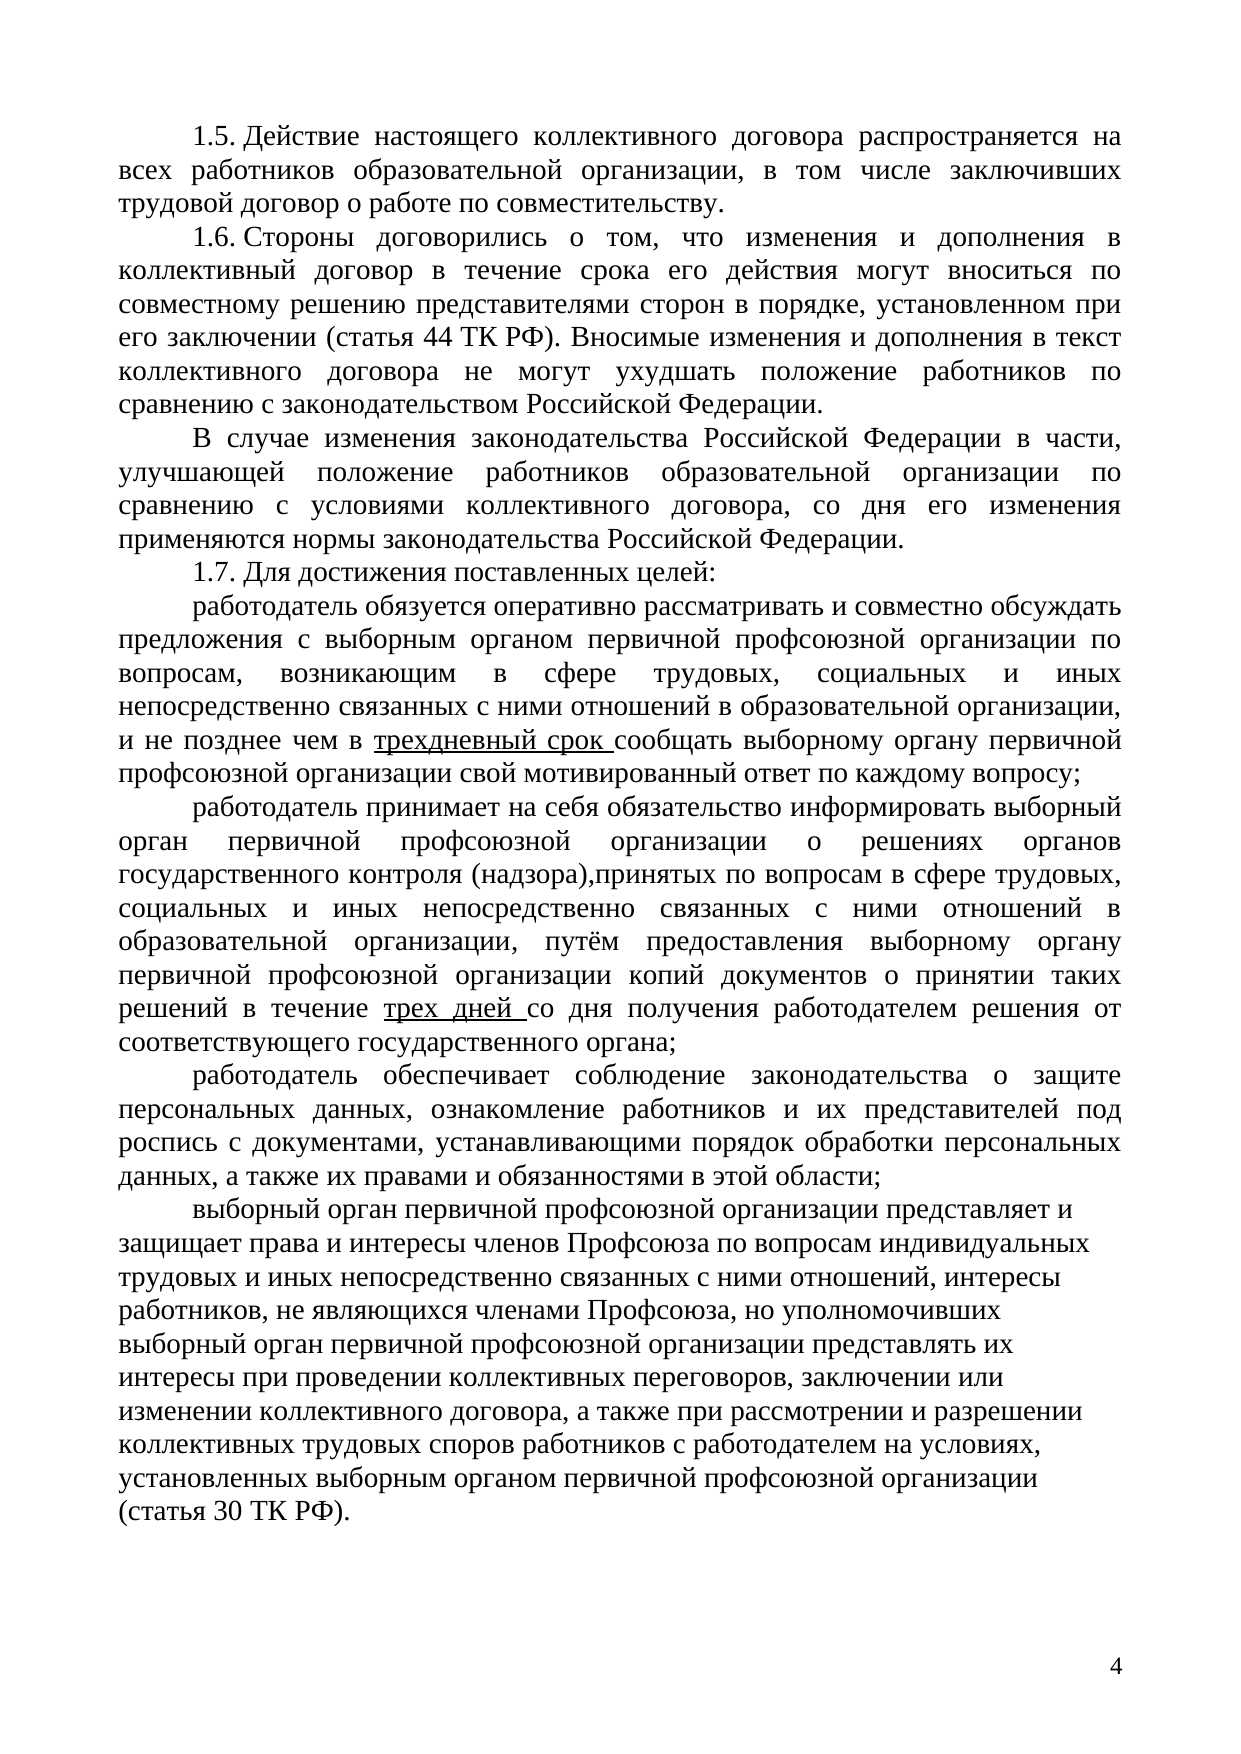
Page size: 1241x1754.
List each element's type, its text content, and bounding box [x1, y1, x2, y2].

text В случае изменения законодательства Российской Федерации в части, улучшающей положение работников образовательной организации по сравнению с условиями коллективного договора, со дня его изменения применяются нормы законодательства Российской Федерации. [118, 420, 1122, 554]
text работодатель принимает на себя обязательство информировать выборный орган первичной профсоюзной организации о решениях органов государственного контроля (надзора),принятых по вопросам в сфере трудовых, социальных и иных непосредственно связанных с ними отношений в образовательной организации, путём предоставления выборному органу первичной профсоюзной организации копий документов о принятии таких решений в течение трех дней со дня получения работодателем решения от соответствующего государственного органа; [118, 789, 1122, 1057]
text работодатель обеспечивает соблюдение законодательства о защите персональных данных, ознакомление работников и их представителей под роспись с документами, устанавливающими порядок обработки персональных данных, а также их правами и обязанностями в этой области; [118, 1057, 1122, 1192]
text 1.5. Действие настоящего коллективного договора распространяется на всех работников образовательной организации, в том числе заключивших трудовой договор о работе по совместительству. [118, 118, 1122, 219]
text 1.6. Стороны договорились о том, что изменения и дополнения в коллективный договор в течение срока его действия могут вноситься по совместному решению представителями сторон в порядке, установленном при его заключении (статья 44 ТК РФ). Вносимые изменения и дополнения в текст коллективного договора не могут ухудшать положение работников по сравнению с законодательством Российской Федерации. [118, 219, 1122, 420]
text выборный орган первичной профсоюзной организации представляет и защищает права и интересы членов Профсоюза по вопросам индивидуальных трудовых и иных непосредственно связанных с ними отношений, интересы работников, не являющихся членами Профсоюза, но уполномочивших выборный орган первичной профсоюзной организации представлять их интересы при проведении коллективных переговоров, заключении или изменении коллективного договора, а также при рассмотрении и разрешении коллективных трудовых споров работников с работодателем на условиях, установленных выборным органом первичной профсоюзной организации (статья 30 ТК РФ). [118, 1192, 1122, 1527]
text 1.7. Для достижения поставленных целей: [118, 554, 1122, 588]
text работодатель обязуется оперативно рассматривать и совместно обсуждать предложения с выборным органом первичной профсоюзной организации по вопросам, возникающим в сфере трудовых, социальных и иных непосредственно связанных с ними отношений в образовательной организации, и не позднее чем в трехдневный срок сообщать выборному органу первичной профсоюзной организации свой мотивированный ответ по каждому вопросу; [118, 588, 1122, 789]
